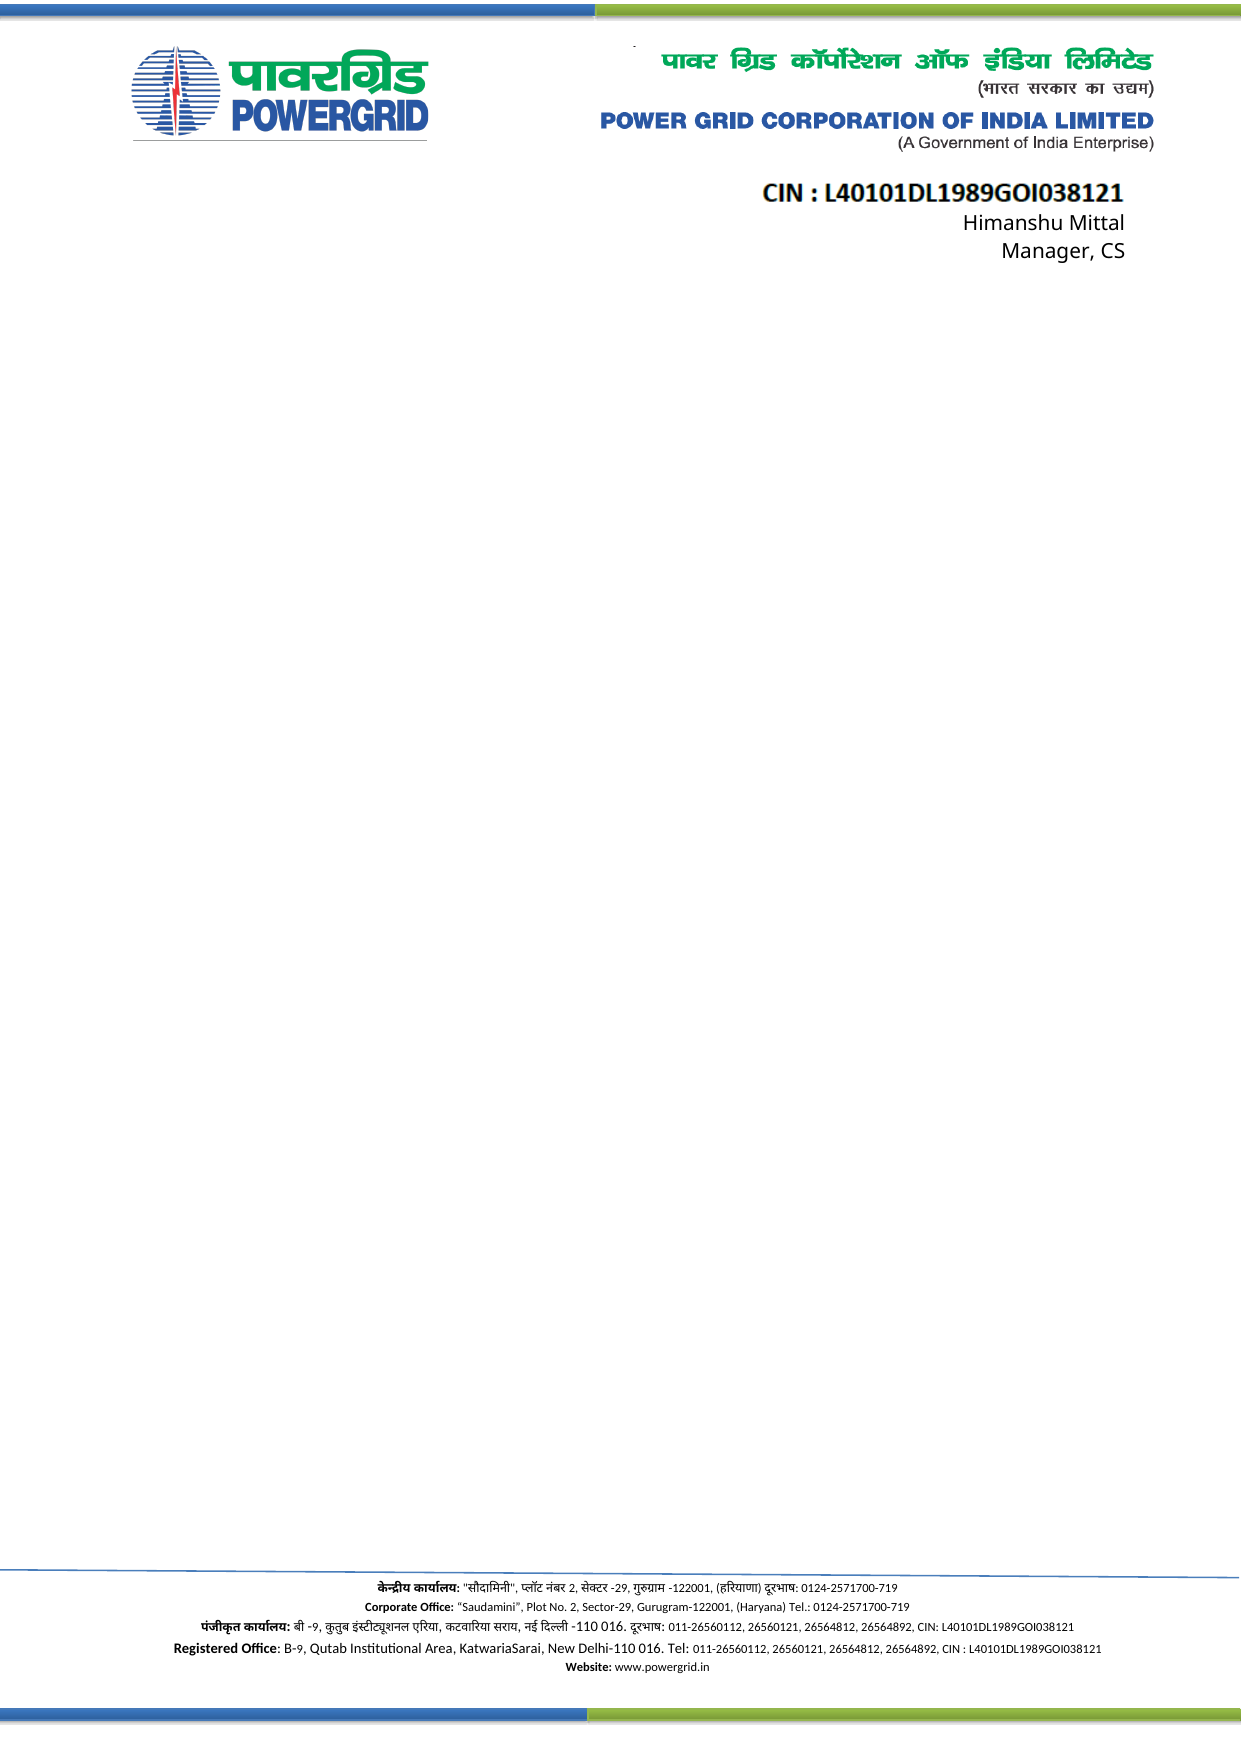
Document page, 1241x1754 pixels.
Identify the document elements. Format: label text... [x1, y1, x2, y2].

text Himanshu Mittal [450, 208, 1125, 236]
picture [578, 46, 1158, 152]
picture [131, 46, 429, 141]
text Manager, CS [450, 236, 1125, 264]
